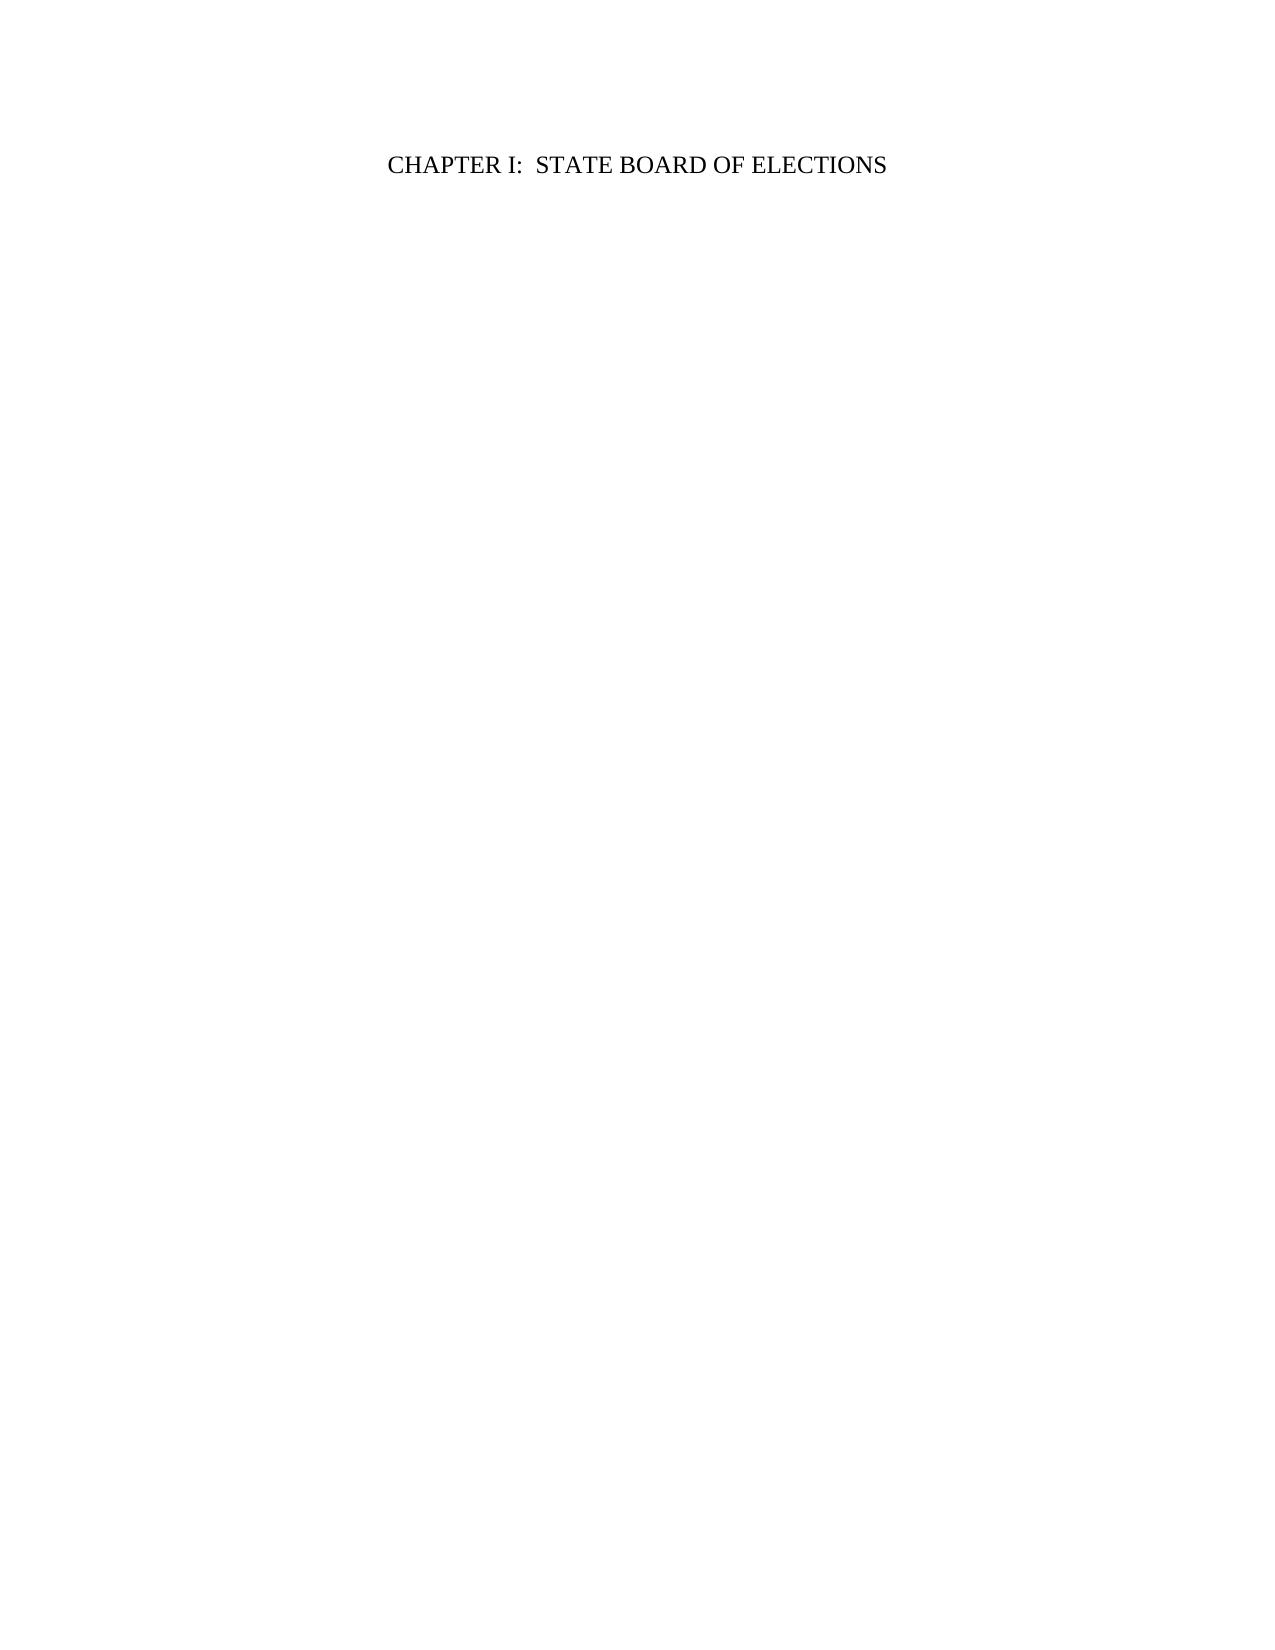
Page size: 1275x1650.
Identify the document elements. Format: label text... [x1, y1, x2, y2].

text CHAPTER I: STATE BOARD OF ELECTIONS [150, 150, 1125, 179]
